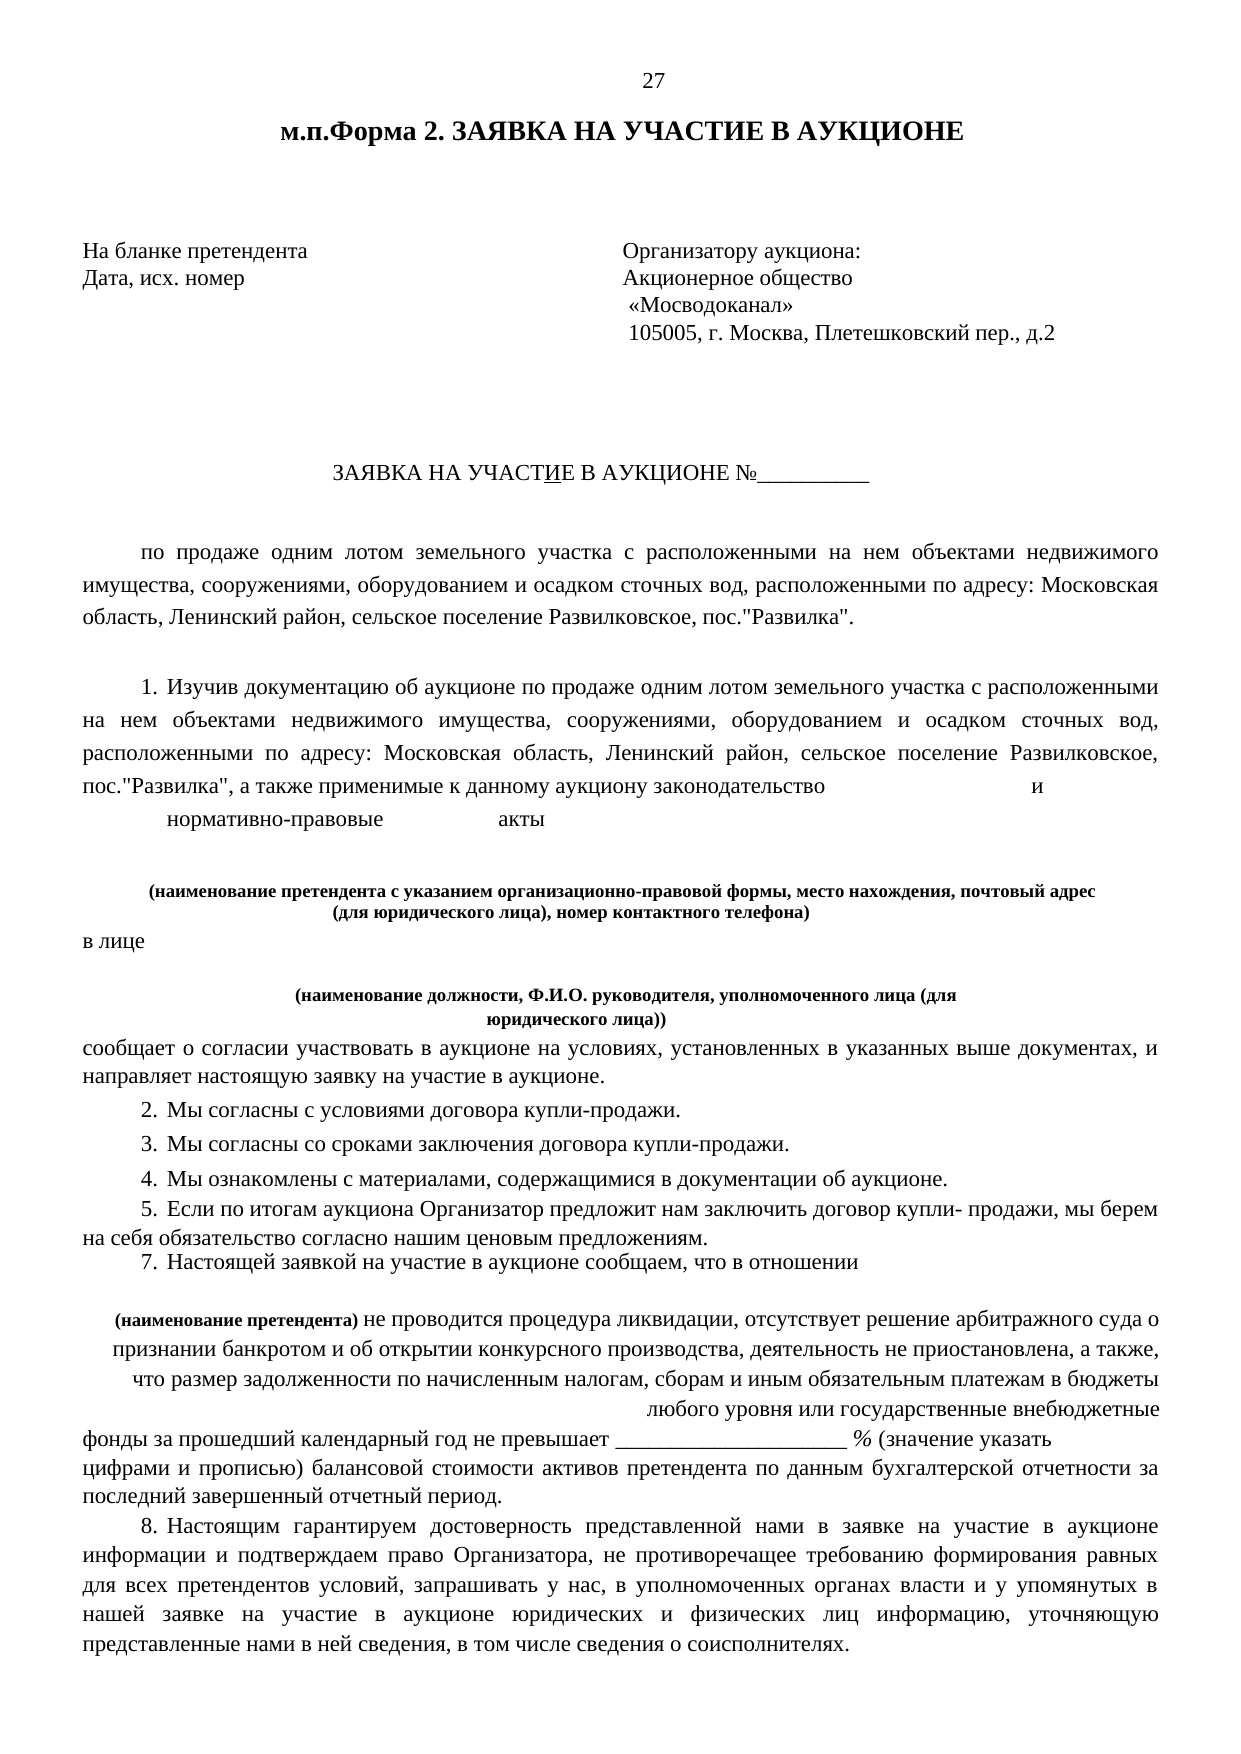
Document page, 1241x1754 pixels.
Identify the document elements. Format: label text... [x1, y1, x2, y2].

text «Мосводоканал» [628, 291, 1162, 318]
text (для юридического лица), номер контактного телефона) [332, 904, 1162, 922]
text ЗАЯВКА НА УЧАСТИЕ В АУКЦИОНЕ № [332, 462, 1162, 485]
text в лице [82, 930, 1162, 953]
text Дата, исх. номер Акционерное общество [82, 263, 1162, 291]
list Если по итогам аукциона Организатор предложит нам заключить договор купли- продажи, мы берем на себя обязательство согласно нашим ценовым предложениям. [82, 1193, 1160, 1251]
list Настоящим гарантируем достоверность представленной нами в заявке на участие в аукционе информации и подтверждаем право Организатора, не противоречащее требованию формирования равных для всех претендентов условий, запрашивать у нас, в уполномоченных органах власти и у упомянутых в нашей заявке на участие в аукционе юридических и физических лиц информацию, уточняющую представленные нами в ней сведения, в том числе сведения о соисполнителях. [82, 1510, 1160, 1657]
text цифрами и прописью) балансовой стоимости активов претендента по данным бухгалтерской отчетности за последний завершенный отчетный период. [82, 1452, 1160, 1510]
list Изучив документацию об аукционе по продаже одним лотом земельного участка с расположенными на нем объектами недвижимого имущества, сооружениями, оборудованием и осадком сточных вод, расположенными по адресу: Московская область, Ленинский район, сельское поселение Развилковское, пос."Развилка", а также применимые к данному аукциону законодательство и нормативно-правовые акты [82, 668, 1160, 833]
text сообщает о согласии участвовать в аукционе на условиях, установленных в указанных выше документах, и направляет настоящую заявку на участие в аукционе. [82, 1032, 1160, 1089]
text (наименование претендента с указанием организационно-правовой формы, место нахождения, почтовый адрес [82, 882, 1162, 901]
text фонды за прошедший календарный год не превышает % (значение указать [82, 1423, 1162, 1452]
list Мы согласны со сроками заключения договора купли-продажи. [82, 1124, 1162, 1158]
list Мы согласны с условиями договора купли-продажи. [82, 1089, 1162, 1124]
text Форма 2. ЗАЯВКА НА УЧАСТИЕ В АУКЦИОНЕ [82, 118, 1162, 146]
text 105005, г. Москва, Плетешковский пер., д.2 [628, 318, 1162, 346]
text (наименование должности, Ф.И.О. руководителя, уполномоченного лица (для юридического лица)) [295, 982, 1006, 1030]
list Мы ознакомлены с материалами, содержащимися в документации об аукционе. [82, 1158, 1162, 1193]
text На бланке претендента Организатору аукциона: [82, 240, 1162, 263]
list Настоящей заявкой на участие в аукционе сообщаем, что в отношении [82, 1251, 1162, 1274]
text (наименование претендента) не проводится процедура ликвидации, отсутствует решение арбитражного суда о признании банкротом и об открытии конкурсного производства, деятельность не приостановлена, а также, что размер задолженности по начисленным налогам, сборам и иным обязательным платежам в бюджеты любого уровня или государственные внебюджетные [82, 1303, 1160, 1423]
text по продаже одним лотом земельного участка с расположенными на нем объектами недвижимого имущества, сооружениями, оборудованием и осадком сточных вод, расположенными по адресу: Московская область, Ленинский район, сельское поселение Развилковское, пос."Развилка". [82, 534, 1160, 631]
